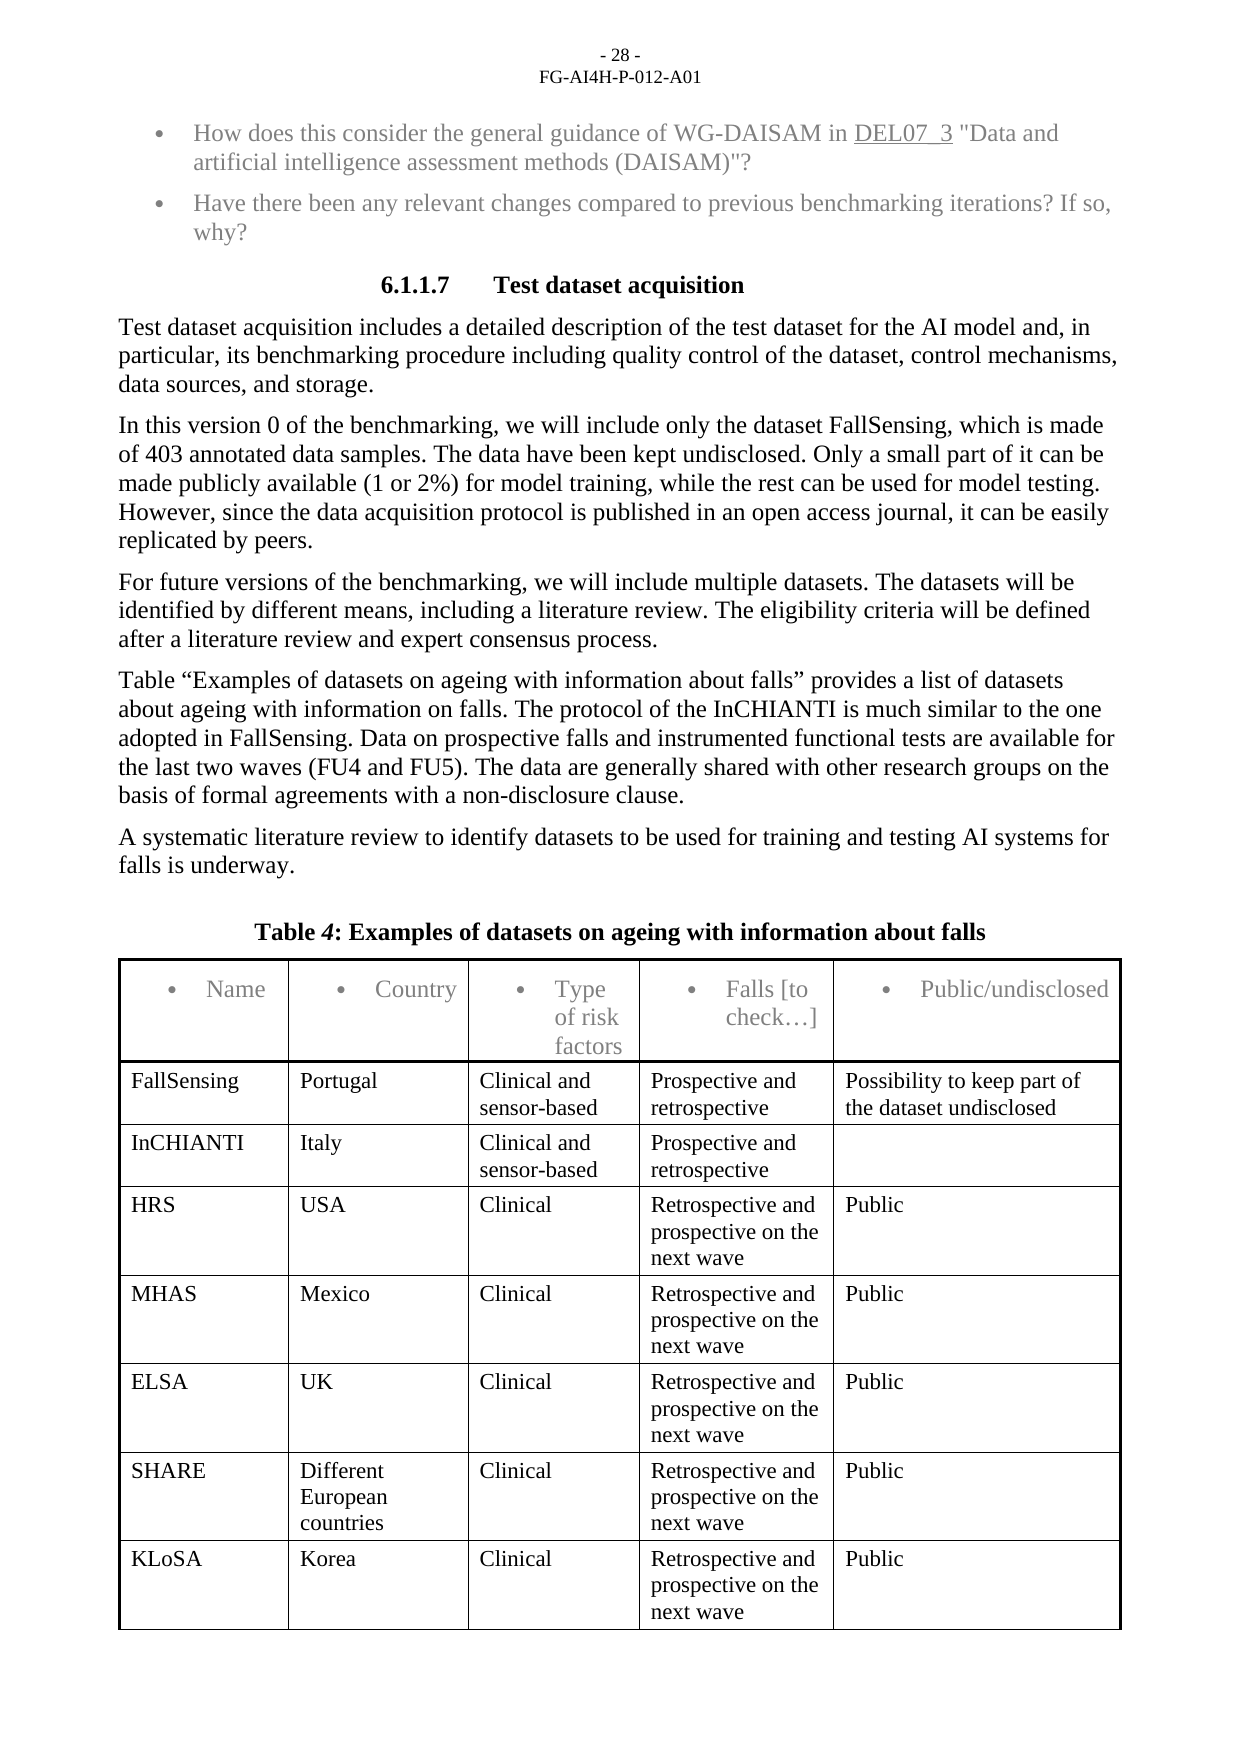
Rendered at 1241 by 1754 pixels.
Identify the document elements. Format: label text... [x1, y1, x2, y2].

table_cell [834, 1125, 1119, 1186]
table_cell Clinical [469, 1276, 639, 1363]
table_cell KLoSA [121, 1541, 288, 1628]
table_cell Public [834, 1187, 1119, 1275]
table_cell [640, 1453, 833, 1540]
table_header Country [289, 961, 468, 1060]
table_cell Prospective and retrospective [640, 1063, 833, 1124]
text Test dataset acquisition includes a detailed description of the test dataset for the AI model and, in particular, its benchmarking procedure including quality control of the dataset, control mechanisms, data sources, and storage. [118, 312, 1122, 398]
table_cell HRS [121, 1187, 288, 1275]
table_header Type of risk factors [469, 961, 639, 1060]
table_cell Possibility to keep part of the dataset undisclosed [834, 1063, 1119, 1124]
table_cell Mexico [289, 1276, 468, 1363]
table_cell ELSA [121, 1364, 288, 1452]
table_cell Italy [289, 1125, 468, 1186]
table_cell InCHIANTI [121, 1125, 288, 1186]
table_header Falls [to check…] [640, 961, 833, 1060]
table_cell Korea [289, 1541, 468, 1628]
table_cell Clinical [469, 1187, 639, 1275]
text Table “Examples of datasets on ageing with information about falls” provides a list of datasets about ageing with information on falls. The protocol of the InCHIANTI is much similar to the one adopted in FallSensing. Data on prospective falls and instrumented functional tests are available for the last two waves (FU4 and FU5). The data are generally shared with other research groups on the basis of formal agreements with a non-disclosure clause. [118, 666, 1122, 809]
title Table 4: Examples of datasets on ageing with information about falls [118, 917, 1122, 946]
table_cell Public [834, 1453, 1119, 1540]
table_cell FallSensing [121, 1063, 288, 1124]
text For future versions of the benchmarking, we will include multiple datasets. The datasets will be identified by different means, including a literature review. The eligibility criteria will be defined after a literature review and expert consensus process. [118, 567, 1122, 653]
table_cell Retrospective and prospective on the next wave [640, 1364, 833, 1452]
table_cell MHAS [121, 1276, 288, 1363]
table_cell Clinical and sensor-based [469, 1125, 639, 1186]
table_cell Clinical [469, 1453, 639, 1540]
text A systematic literature review to identify datasets to be used for training and testing AI systems for falls is underway. [118, 822, 1122, 879]
table_header Public/undisclosed [834, 961, 1119, 1060]
table_cell Retrospective and prospective on the next wave [640, 1187, 833, 1275]
table_cell UK [289, 1364, 468, 1452]
table_cell Retrospective and prospective on the next wave [640, 1276, 833, 1363]
table_cell USA [289, 1187, 468, 1275]
table_header Name [121, 961, 288, 1060]
table_cell Public [834, 1276, 1119, 1363]
text In this version 0 of the benchmarking, we will include only the dataset FallSensing, which is made of 403 annotated data samples. The data have been kept undisclosed. Only a small part of it can be made publicly available (1 or 2%) for model training, while the rest can be used for model testing. However, since the data acquisition protocol is published in an open access journal, it can be easily replicated by peers. [118, 411, 1122, 554]
table_cell Clinical and sensor-based [469, 1063, 639, 1124]
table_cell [640, 1541, 833, 1628]
table_cell SHARE [121, 1453, 288, 1540]
list How does this consider the general guidance of WG-DAISAM in DEL07_3 "Data and artificial intelligence assessment methods (DAISAM)"? [156, 118, 1122, 176]
table_cell Public [834, 1364, 1119, 1452]
table_cell Different European countries [289, 1453, 468, 1540]
table_cell Public [834, 1541, 1119, 1628]
table_cell Portugal [289, 1063, 468, 1124]
subtitle Test dataset acquisition [381, 271, 1122, 299]
table_cell Prospective and retrospective [640, 1125, 833, 1186]
table_cell Clinical [469, 1364, 639, 1452]
table_cell Clinical [469, 1541, 639, 1628]
list Have there been any relevant changes compared to previous benchmarking iterations? If so, why? [156, 188, 1122, 246]
